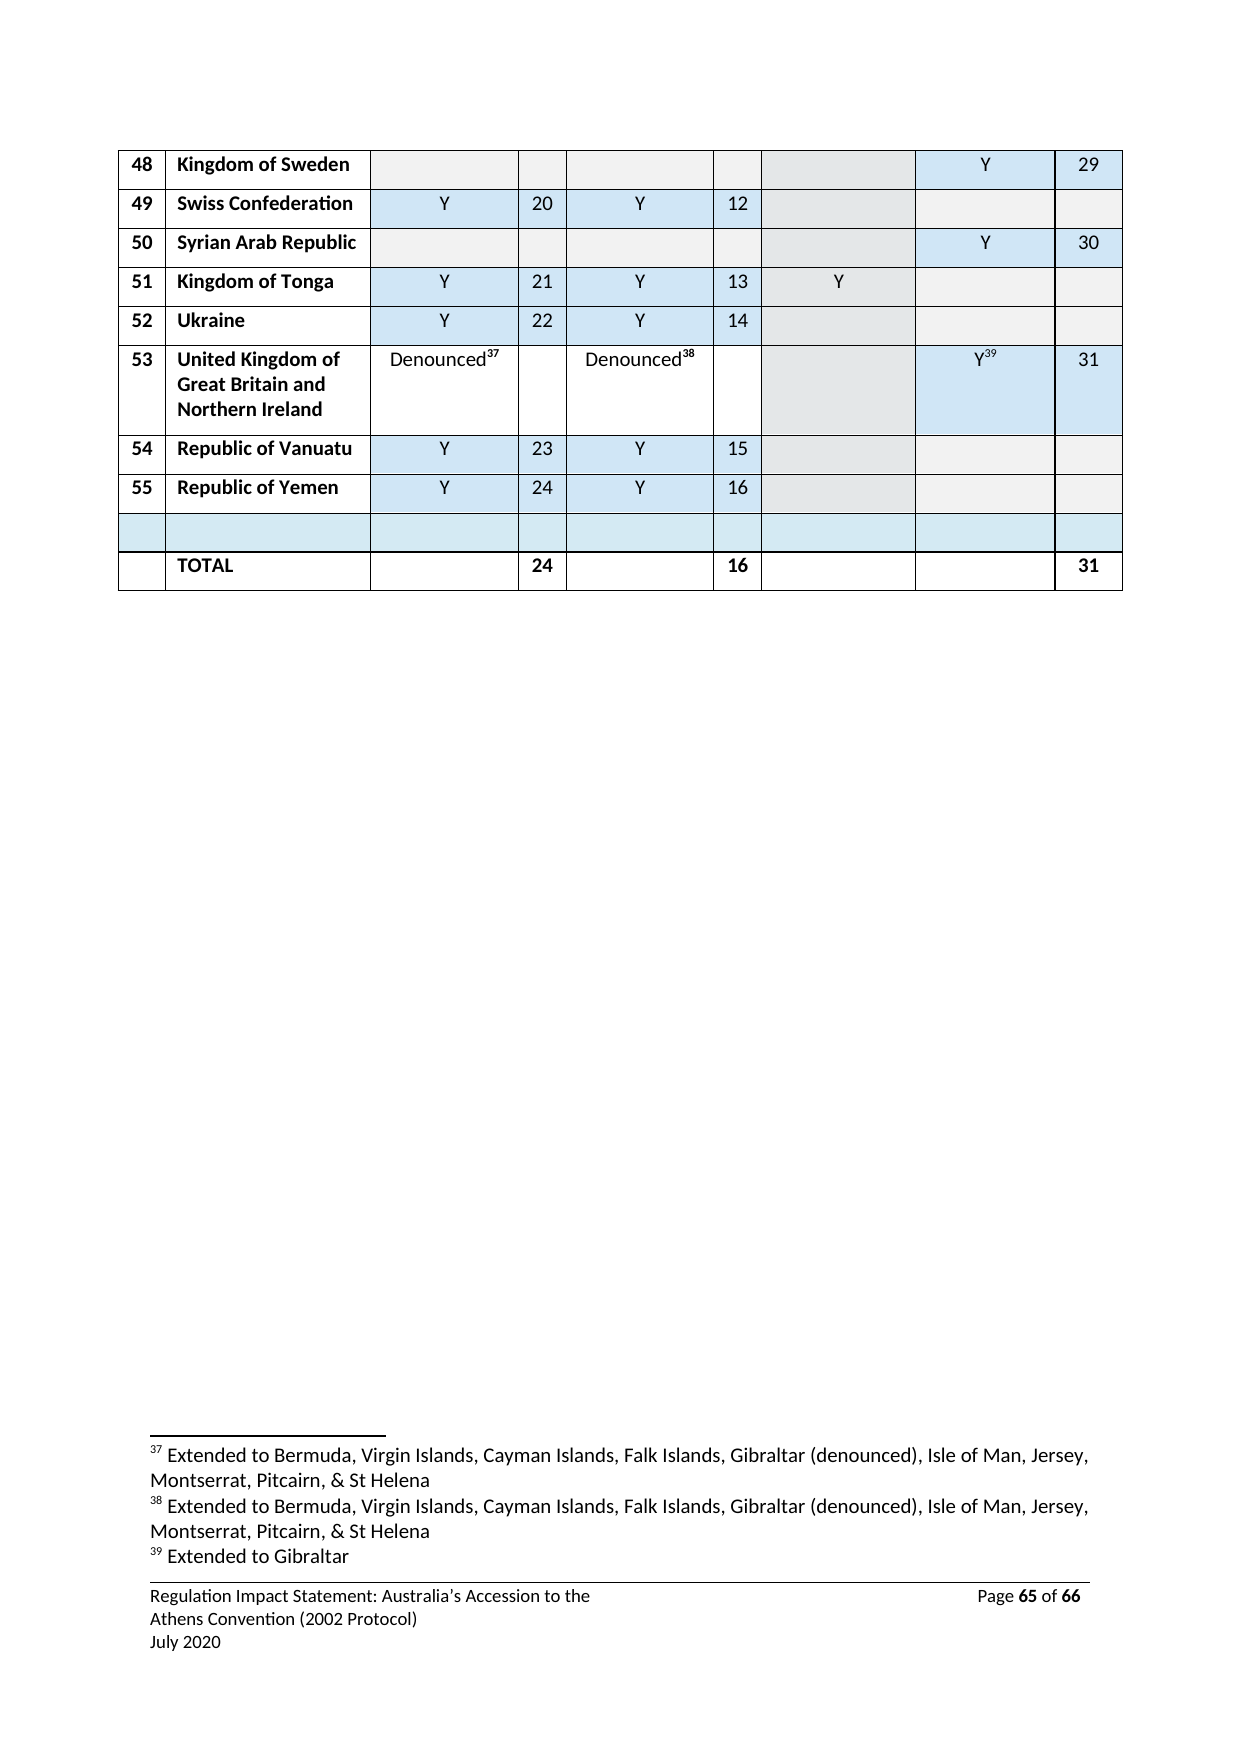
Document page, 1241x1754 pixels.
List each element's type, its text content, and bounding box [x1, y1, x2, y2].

table_cell Y [371, 190, 518, 228]
table_cell Y [567, 307, 713, 345]
table_cell Denounced [371, 346, 518, 434]
table_cell United Kingdom of Great Britain and Northern Ireland [166, 346, 370, 434]
table_cell 51 [119, 268, 165, 306]
table_cell Ukraine [166, 307, 370, 345]
table_cell Y [567, 475, 713, 512]
table_cell Y [371, 307, 518, 345]
table_cell [371, 514, 518, 551]
table_cell Republic of Yemen [166, 475, 370, 512]
table_cell Y [567, 190, 713, 228]
table_cell [916, 514, 1054, 551]
table_cell [916, 307, 1054, 345]
table_cell [762, 436, 915, 473]
table_cell Syrian Arab Republic [166, 229, 370, 267]
table_cell [371, 151, 518, 189]
table_cell [119, 514, 165, 551]
table_cell Republic of Vanuatu [166, 436, 370, 473]
table_cell [762, 190, 915, 228]
table_cell Kingdom of Tonga [166, 268, 370, 306]
table_cell [762, 307, 915, 345]
table_cell 31 [1056, 346, 1122, 434]
table_cell [714, 151, 761, 189]
table_cell [519, 151, 566, 189]
table_cell 31 [1056, 553, 1122, 590]
table_cell 24 [519, 475, 566, 512]
table_cell 50 [119, 229, 165, 267]
table_cell 23 [519, 436, 566, 473]
table_cell 55 [119, 475, 165, 512]
table_cell [567, 151, 713, 189]
table_cell 53 [119, 346, 165, 434]
table_cell [714, 514, 761, 551]
table_cell [567, 553, 713, 590]
table_cell Y [371, 268, 518, 306]
table_cell [1056, 190, 1122, 228]
table_cell 49 [119, 190, 165, 228]
table_cell Y [567, 436, 713, 473]
table_cell [119, 553, 165, 590]
table_cell [714, 229, 761, 267]
table_cell [371, 229, 518, 267]
table_cell Y [916, 346, 1054, 434]
table_cell [916, 475, 1054, 512]
table_cell 14 [714, 307, 761, 345]
table_cell Y [371, 436, 518, 473]
table_cell [916, 190, 1054, 228]
table_cell [762, 346, 915, 434]
table_cell [762, 553, 915, 590]
table_cell [567, 229, 713, 267]
table_cell TOTAL [166, 553, 370, 590]
table_cell [1056, 514, 1122, 551]
table_cell [1056, 307, 1122, 345]
table_cell [519, 229, 566, 267]
table_cell [519, 514, 566, 551]
table_cell Y [371, 475, 518, 512]
table_cell 30 [1056, 229, 1122, 267]
table_cell [567, 514, 713, 551]
table_cell [166, 514, 370, 551]
table_cell 54 [119, 436, 165, 473]
table_cell [519, 346, 566, 434]
table_cell [1056, 268, 1122, 306]
table_cell [762, 229, 915, 267]
table_cell [762, 514, 915, 551]
table_cell [916, 436, 1054, 473]
table_cell [916, 268, 1054, 306]
table_cell [762, 475, 915, 512]
table_cell Y [916, 229, 1054, 267]
table_cell 21 [519, 268, 566, 306]
table_cell 52 [119, 307, 165, 345]
table_cell [916, 553, 1054, 590]
table_cell 16 [714, 475, 761, 512]
table_cell [762, 151, 915, 189]
table_cell 48 [119, 151, 165, 189]
table_cell [1056, 475, 1122, 512]
table_cell 15 [714, 436, 761, 473]
table_cell Y [567, 268, 713, 306]
table_cell Y [916, 151, 1054, 189]
table_cell Denounced [567, 346, 713, 434]
table_cell Swiss Confederation [166, 190, 370, 228]
table_cell [714, 346, 761, 434]
table_cell Kingdom of Sweden [166, 151, 370, 189]
table_cell 16 [714, 553, 761, 590]
table_cell 13 [714, 268, 761, 306]
table_cell 12 [714, 190, 761, 228]
table_cell [371, 553, 518, 590]
table_cell 20 [519, 190, 566, 228]
table_cell Y [762, 268, 915, 306]
table_cell 29 [1056, 151, 1122, 189]
table_cell [1056, 436, 1122, 473]
table_cell 22 [519, 307, 566, 345]
table_cell 24 [519, 553, 566, 590]
